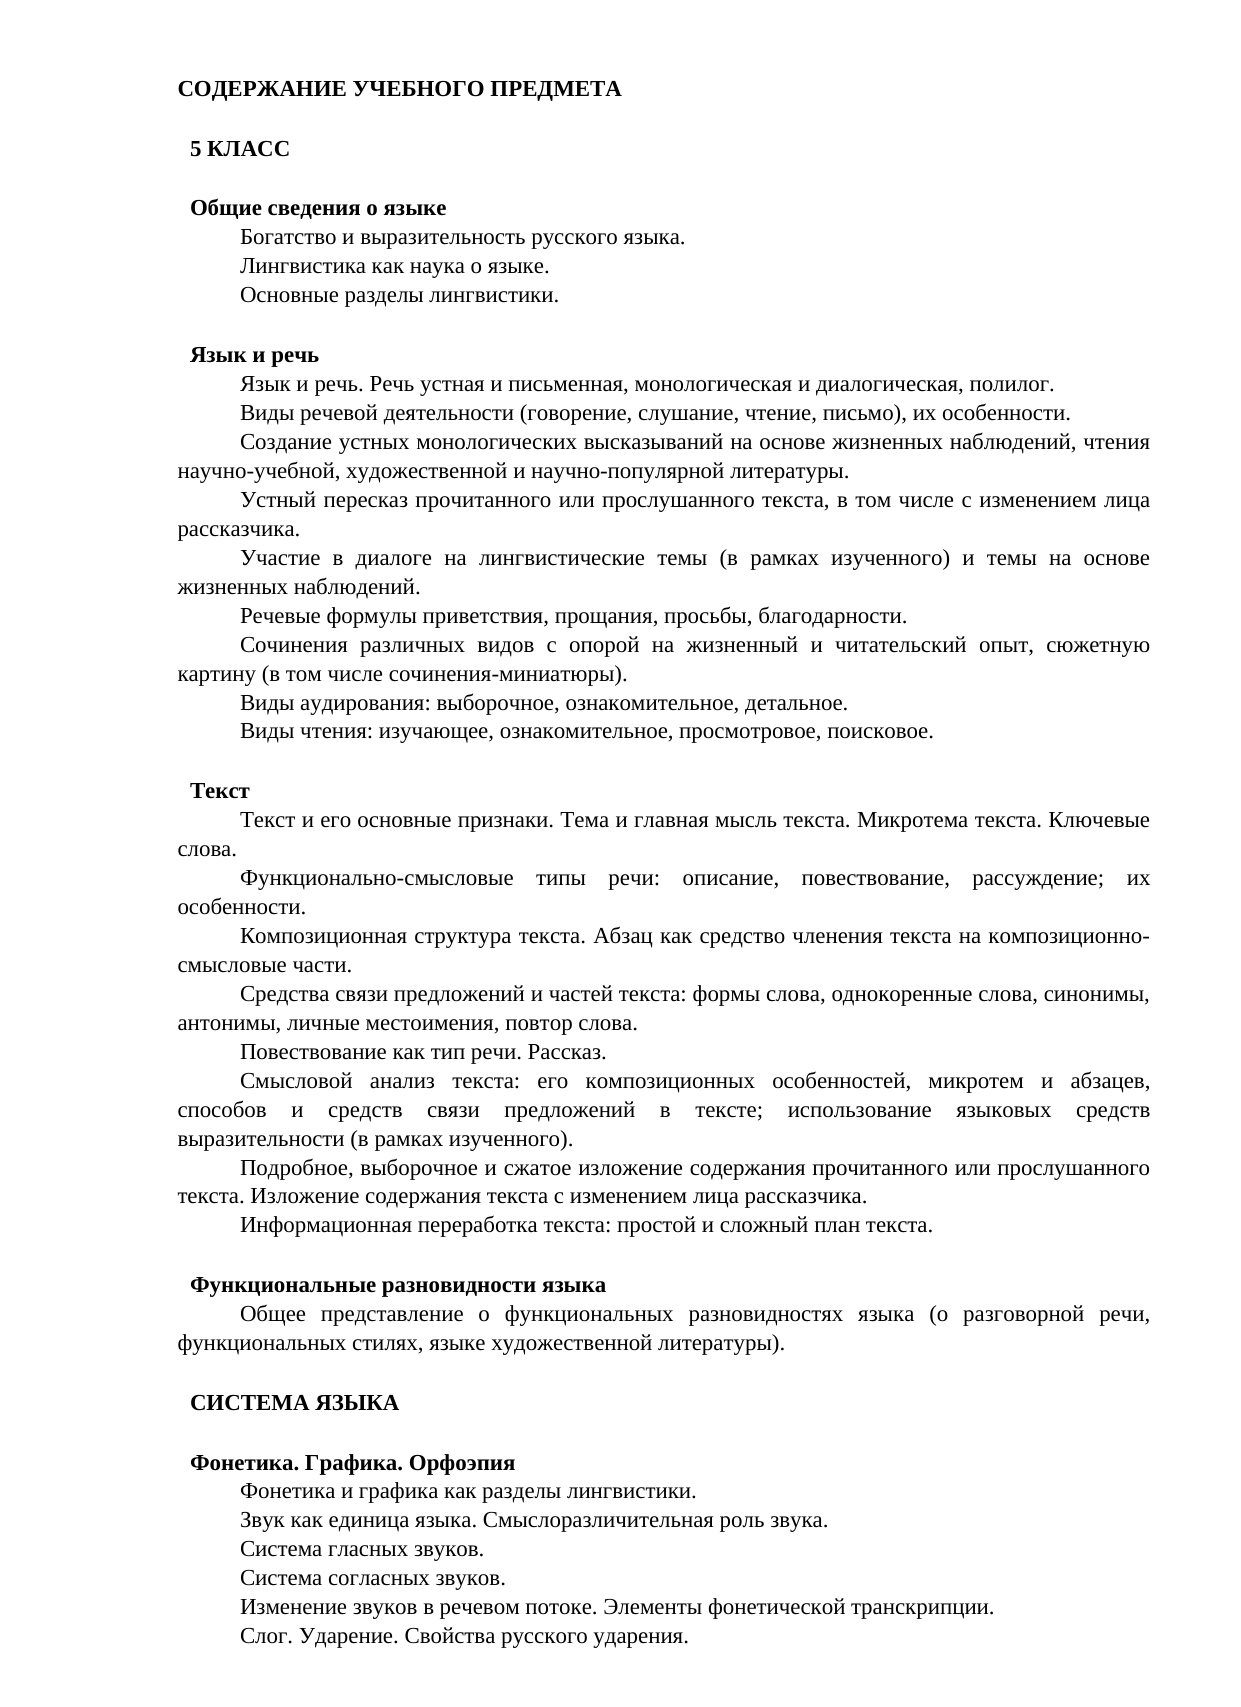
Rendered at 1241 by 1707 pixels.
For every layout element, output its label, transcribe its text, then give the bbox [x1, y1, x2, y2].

text Язык и речь. Речь устная и письменная, монологическая и диалогическая, полилог. [177, 370, 1152, 396]
text Речевые формулы приветствия, прощания, просьбы, благодарности. [177, 602, 1152, 628]
text Виды чтения: изучающее, ознакомительное, просмотровое, поисковое. [177, 717, 1152, 744]
text Сочинения различных видов с опорой на жизненный и читательский опыт, сюжетную картину (в том числе сочинения-миниатюры). [177, 631, 1152, 686]
text Виды аудирования: выборочное, ознакомительное, детальное. [177, 688, 1152, 715]
text Функционально-смысловые типы речи: описание, повествование, рассуждение; их особенности. [177, 864, 1152, 919]
text Создание устных монологических высказываний на основе жизненных наблюдений, чтения научно-учебной, художественной и научно-популярной литературы. [177, 428, 1152, 483]
text Основные разделы лингвистики. [177, 281, 1152, 308]
text Средства связи предложений и частей текста: формы слова, однокоренные слова, синонимы, антонимы, личные местоимения, повтор слова. [177, 980, 1152, 1035]
text Участие в диалоге на лингвистические темы (в рамках изученного) и темы на основе жизненных наблюдений. [177, 544, 1152, 599]
text Текст и его основные признаки. Тема и главная мысль текста. Микротема текста. Ключевые слова. [177, 806, 1152, 861]
text Общее представление о функциональных разновидностях языка (о разговорной речи, функциональных стилях, языке художественной литературы). [177, 1300, 1152, 1356]
text Система согласных звуков. [177, 1564, 1152, 1591]
text Система гласных звуков. [177, 1535, 1152, 1562]
text Общие сведения о языке [190, 194, 1152, 221]
text Функциональные разновидности языка [190, 1271, 1152, 1298]
text Подробное, выборочное и сжатое изложение содержания прочитанного или прослушанного текста. Изложение содержания текста с изменением лица рассказчика. [177, 1154, 1152, 1209]
text Слог. Ударение. Свойства русского ударения. [177, 1622, 1152, 1649]
text 5 КЛАСС [190, 135, 1152, 161]
text Изменение звуков в речевом потоке. Элементы фонетической транскрипции. [177, 1593, 1152, 1620]
text Текст [190, 777, 1152, 803]
text Звук как единица языка. Смыслоразличительная роль звука. [177, 1506, 1152, 1533]
text СОДЕРЖАНИЕ УЧЕБНОГО ПРЕДМЕТА [177, 75, 1152, 101]
text Лингвистика как наука о языке. [177, 252, 1152, 279]
text Повествование как тип речи. Рассказ. [177, 1038, 1152, 1064]
text Фонетика и графика как разделы лингвистики. [177, 1477, 1152, 1504]
text Смысловой анализ текста: его композиционных особенностей, микротем и абзацев, способов и средств связи предложений в тексте; использование языковых средств выразительности (в рамках изученного). [177, 1067, 1152, 1151]
text СИСТЕМА ЯЗЫКА [190, 1389, 1152, 1415]
text Фонетика. Графика. Орфоэпия [190, 1448, 1152, 1475]
text Богатство и выразительность русского языка. [177, 223, 1152, 250]
text Композиционная структура текста. Абзац как средство членения текста на композиционно-смысловые части. [177, 922, 1152, 977]
text Информационная переработка текста: простой и сложный план текста. [177, 1212, 1152, 1238]
text Виды речевой деятельности (говорение, слушание, чтение, письмо), их особенности. [177, 399, 1152, 425]
text Язык и речь [190, 341, 1152, 367]
text Устный пересказ прочитанного или прослушанного текста, в том числе с изменением лица рассказчика. [177, 486, 1152, 541]
